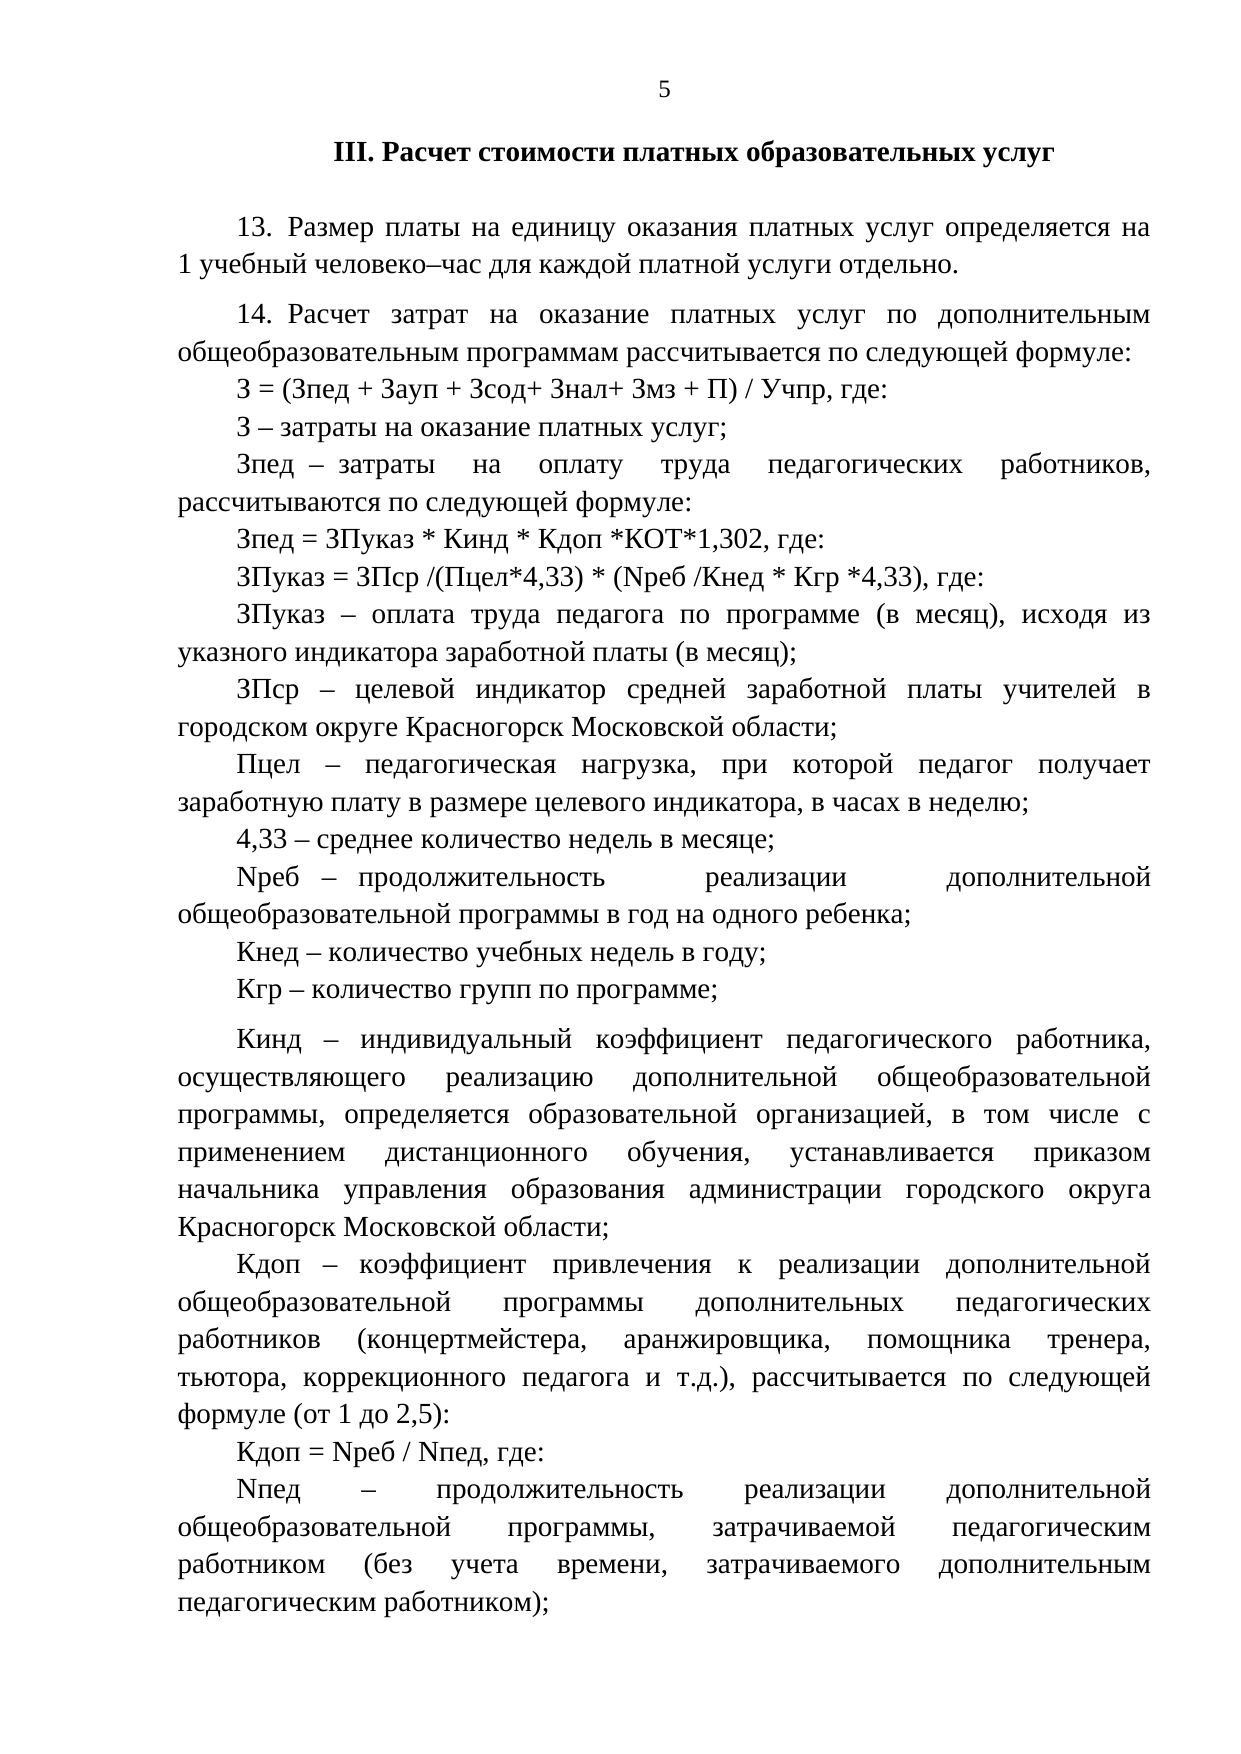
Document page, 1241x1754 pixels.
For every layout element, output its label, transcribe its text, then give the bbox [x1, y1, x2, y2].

text III. Расчет стоимости платных образовательных услуг [177, 131, 1152, 169]
text Пцел – педагогическая нагрузка, при которой педагог получает заработную плату в размере целевого индикатора, в часах в неделю; [177, 744, 1152, 819]
text Кнед – количество учебных недель в году; [177, 931, 1152, 969]
text Кгр – количество групп по программе; [177, 969, 1152, 1006]
text Зпед = ЗПуказ * Кинд * Кдоп *КОТ*1,302, где: [177, 519, 1152, 556]
text Кдоп – коэффициент привлечения к реализации дополнительной общеобразовательной программы дополнительных педагогических работников (концертмейстера, аранжировщика, помощника тренера, тьютора, коррекционного педагога и т.д.), рассчитывается по следующей формуле (от 1 до 2,5): [177, 1244, 1152, 1431]
text 4,33 – среднее количество недель в месяце; [177, 819, 1152, 856]
text 13. Размер платы на единицу оказания платных услуг определяется на 1 учебный человеко–час для каждой платной услуги отдельно. [177, 206, 1152, 281]
text З – затраты на оказание платных услуг; [177, 406, 1152, 444]
text Nреб – продолжительность реализации дополнительной общеобразовательной программы в год на одного ребенка; [177, 856, 1152, 931]
text З = (Зпед + Зауп + Зсод+ Знал+ Змз + П) / Учпр, где: [177, 369, 1152, 406]
text ЗПуказ – оплата труда педагога по программе (в месяц), исходя из указного индикатора заработной платы (в месяц); [177, 594, 1152, 669]
text Nпед – продолжительность реализации дополнительной общеобразовательной программы, затрачиваемой педагогическим работником (без учета времени, затрачиваемого дополнительным педагогическим работником); [177, 1469, 1152, 1619]
text Зпед – затраты на оплату труда педагогических работников, рассчитываются по следующей формуле: [177, 444, 1152, 519]
text Кинд – индивидуальный коэффициент педагогического работника, осуществляющего реализацию дополнительной общеобразовательной программы, определяется образовательной организацией, в том числе с применением дистанционного обучения, устанавливается приказом начальника управления образования администрации городского округа Красногорск Московской области; [177, 1019, 1152, 1244]
text 14. Расчет затрат на оказание платных услуг по дополнительным общеобразовательным программам рассчитывается по следующей формуле: [177, 294, 1152, 369]
text ЗПср – целевой индикатор средней заработной платы учителей в городском округе Красногорск Московской области; [177, 669, 1152, 744]
text ЗПуказ = ЗПср /(Пцел*4,33) * (Nреб /Кнед * Кгр *4,33), где: [177, 556, 1152, 594]
text Кдоп = Nреб / Nпед, где: [177, 1431, 1152, 1469]
